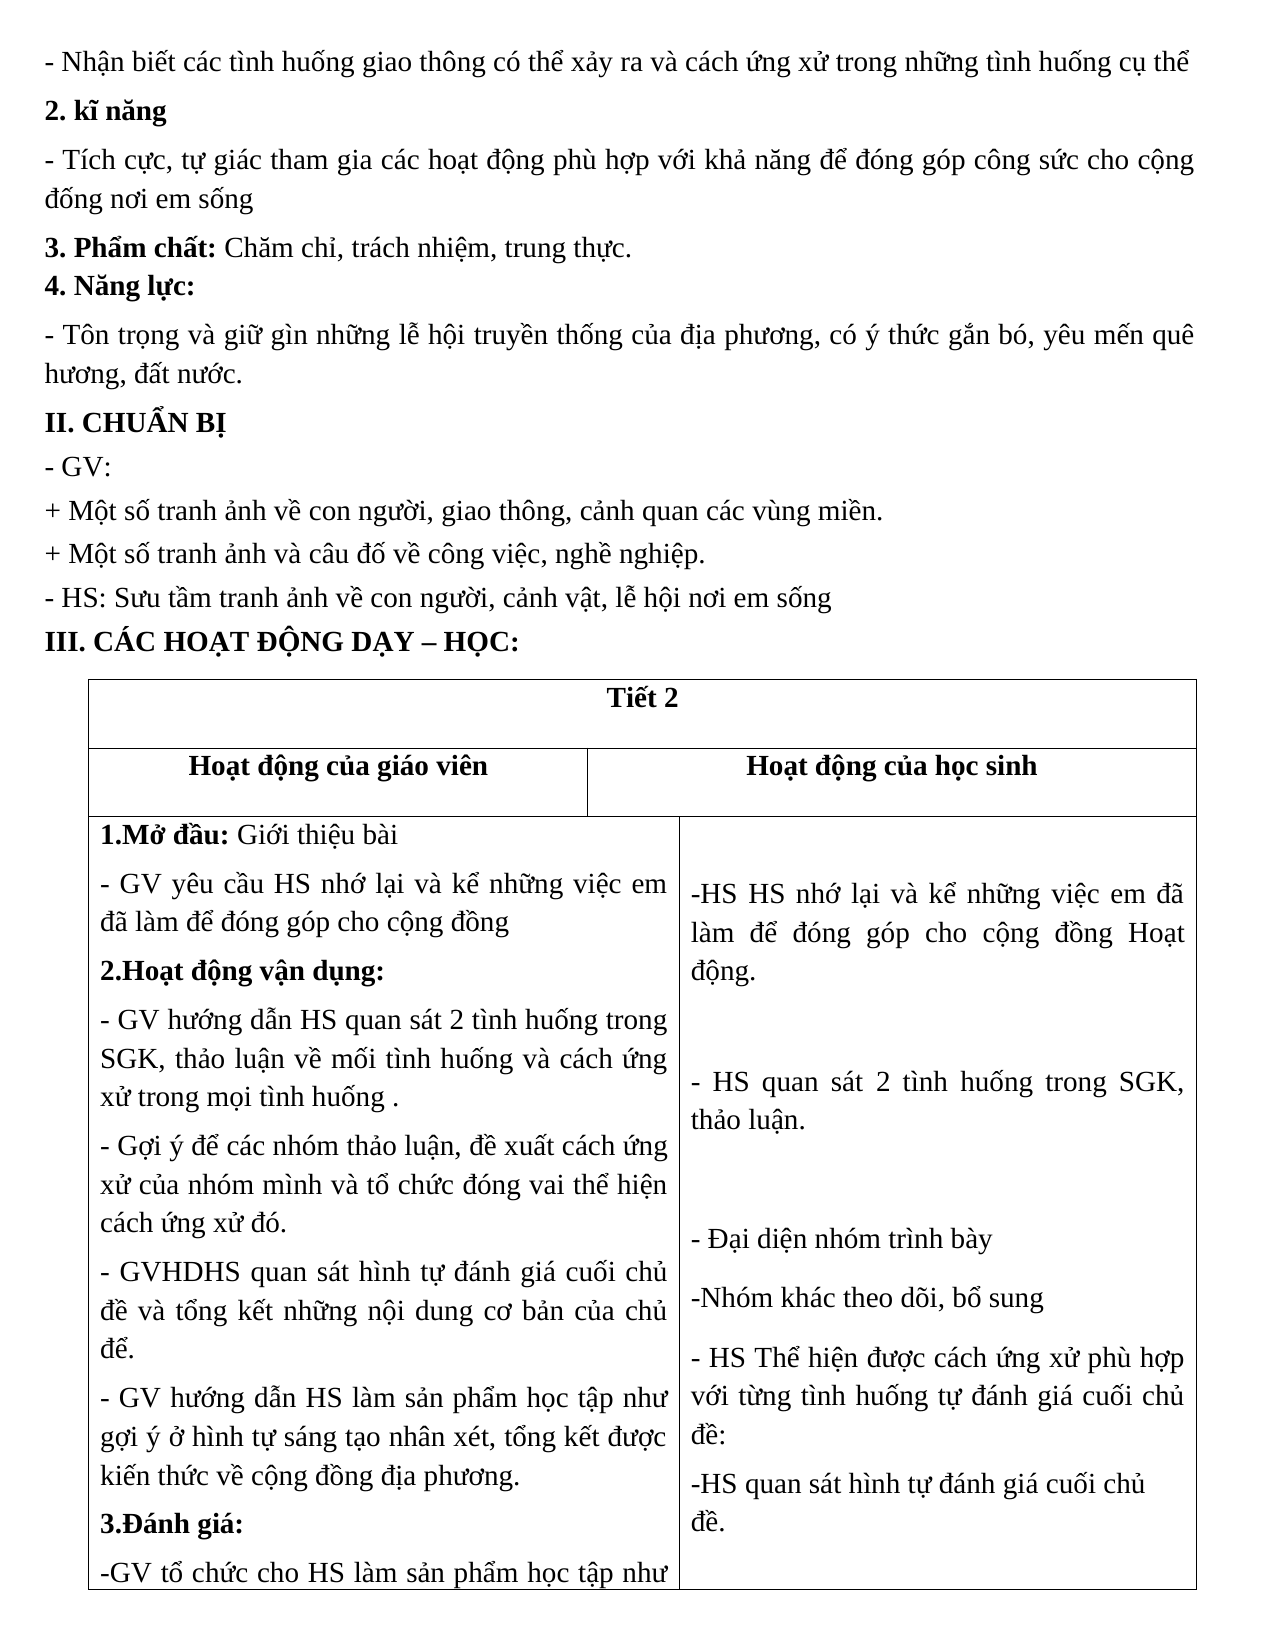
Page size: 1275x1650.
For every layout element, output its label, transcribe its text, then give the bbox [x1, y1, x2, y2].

table_cell Hoạt động của giáo viên [89, 749, 587, 816]
text III. CÁC HOẠT ĐỘNG DẠY – HỌC: [44, 624, 1196, 658]
text - Tích cực, tự giác tham gia các hoạt động phù hợp với khả năng để đóng góp công sức cho cộng đống nơi em sống [44, 142, 1196, 214]
text - HS: Sưu tầm tranh ảnh về con người, cảnh vật, lễ hội nơi em sống [44, 581, 1196, 614]
text - Nhận biết các tình huống giao thông có thể xảy ra và cách ứng xử trong những tình huống cụ thể [44, 44, 1196, 78]
table_header Tiết 2 [89, 680, 1196, 747]
text - Tôn trọng và giữ gìn những lễ hội truyền thống của địa phương, có ý thức gắn bó, yêu mến quê hương, đất nước. [44, 317, 1196, 389]
text 3. Phẩm chất: Chăm chỉ, trách nhiệm, trung thực. [44, 230, 1196, 263]
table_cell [89, 817, 679, 1589]
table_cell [680, 817, 1196, 1589]
text II. CHUẨN BỊ [44, 405, 1196, 438]
text 2. kĩ năng [44, 93, 1196, 127]
text 4. Năng lực: [44, 268, 1196, 302]
text + Một số tranh ảnh về con người, giao thông, cảnh quan các vùng miền. [44, 493, 1196, 526]
text + Một số tranh ảnh và câu đố về công việc, nghề nghiệp. [44, 537, 1196, 570]
text - GV: [44, 449, 1196, 482]
table_cell Hoạt động của học sinh [588, 749, 1196, 816]
